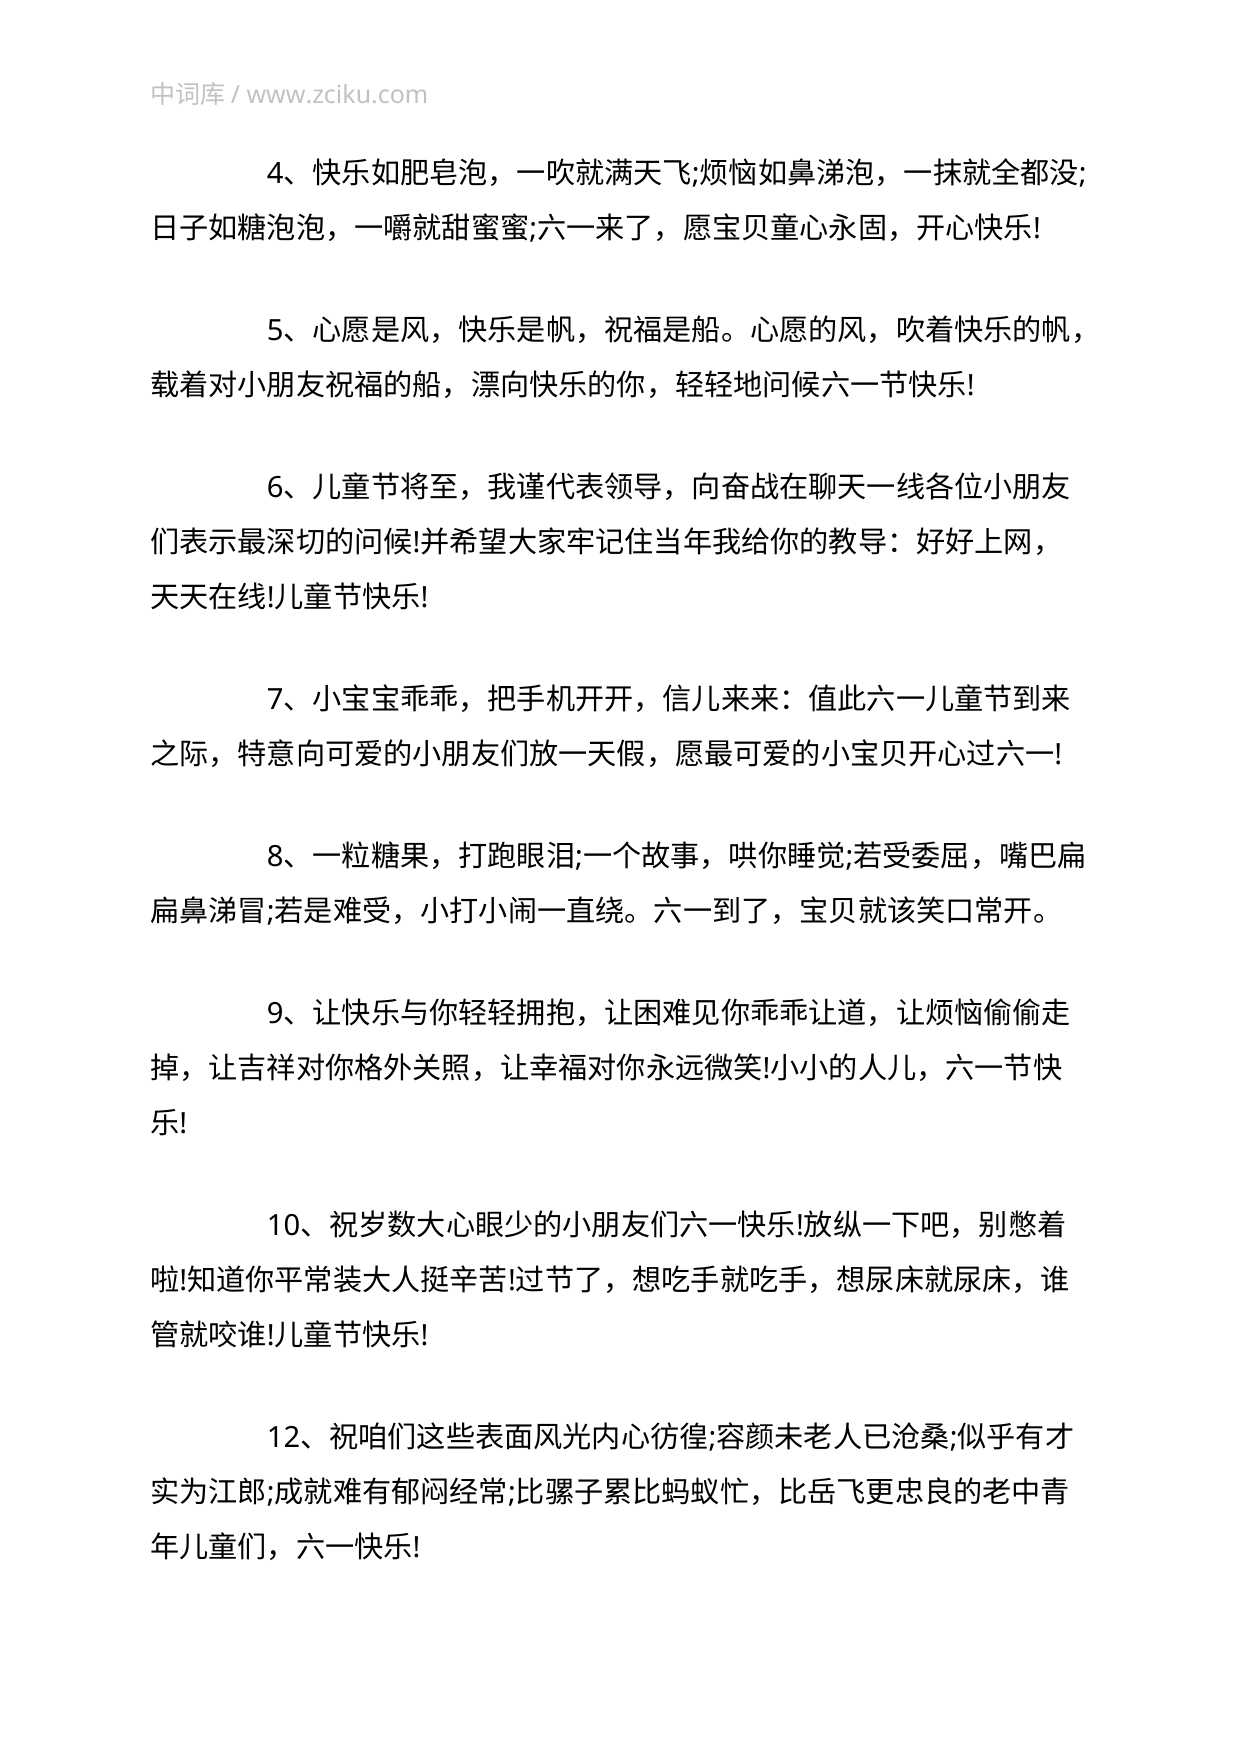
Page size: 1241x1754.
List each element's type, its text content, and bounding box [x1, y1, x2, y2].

text 5、心愿是风，快乐是帆，祝福是船。心愿的风，吹着快乐的帆，载着对小朋友祝福的船，漂向快乐的你，轻轻地问候六一节快乐! [150, 307, 1090, 404]
text 9、让快乐与你轻轻拥抱，让困难见你乖乖让道，让烦恼偷偷走掉，让吉祥对你格外关照，让幸福对你永远微笑!小小的人儿，六一节快乐! [150, 990, 1090, 1142]
text 4、快乐如肥皂泡，一吹就满天飞;烦恼如鼻涕泡，一抹就全都没;日子如糖泡泡，一嚼就甜蜜蜜;六一来了，愿宝贝童心永固，开心快乐! [150, 150, 1090, 247]
text 10、祝岁数大心眼少的小朋友们六一快乐!放纵一下吧，别憋着啦!知道你平常装大人挺辛苦!过节了，想吃手就吃手，想尿床就尿床，谁管就咬谁!儿童节快乐! [150, 1202, 1090, 1354]
text 6、儿童节将至，我谨代表领导，向奋战在聊天一线各位小朋友们表示最深切的问候!并希望大家牢记住当年我给你的教导：好好上网，天天在线!儿童节快乐! [150, 464, 1090, 616]
text 12、祝咱们这些表面风光内心彷徨;容颜未老人已沧桑;似乎有才实为江郎;成就难有郁闷经常;比骡子累比蚂蚁忙，比岳飞更忠良的老中青年儿童们，六一快乐! [150, 1414, 1090, 1566]
text 7、小宝宝乖乖，把手机开开，信儿来来：值此六一儿童节到来之际，特意向可爱的小朋友们放一天假，愿最可爱的小宝贝开心过六一! [150, 676, 1090, 773]
text 8、一粒糖果，打跑眼泪;一个故事，哄你睡觉;若受委屈，嘴巴扁扁鼻涕冒;若是难受，小打小闹一直绕。六一到了，宝贝就该笑口常开。 [150, 833, 1090, 930]
